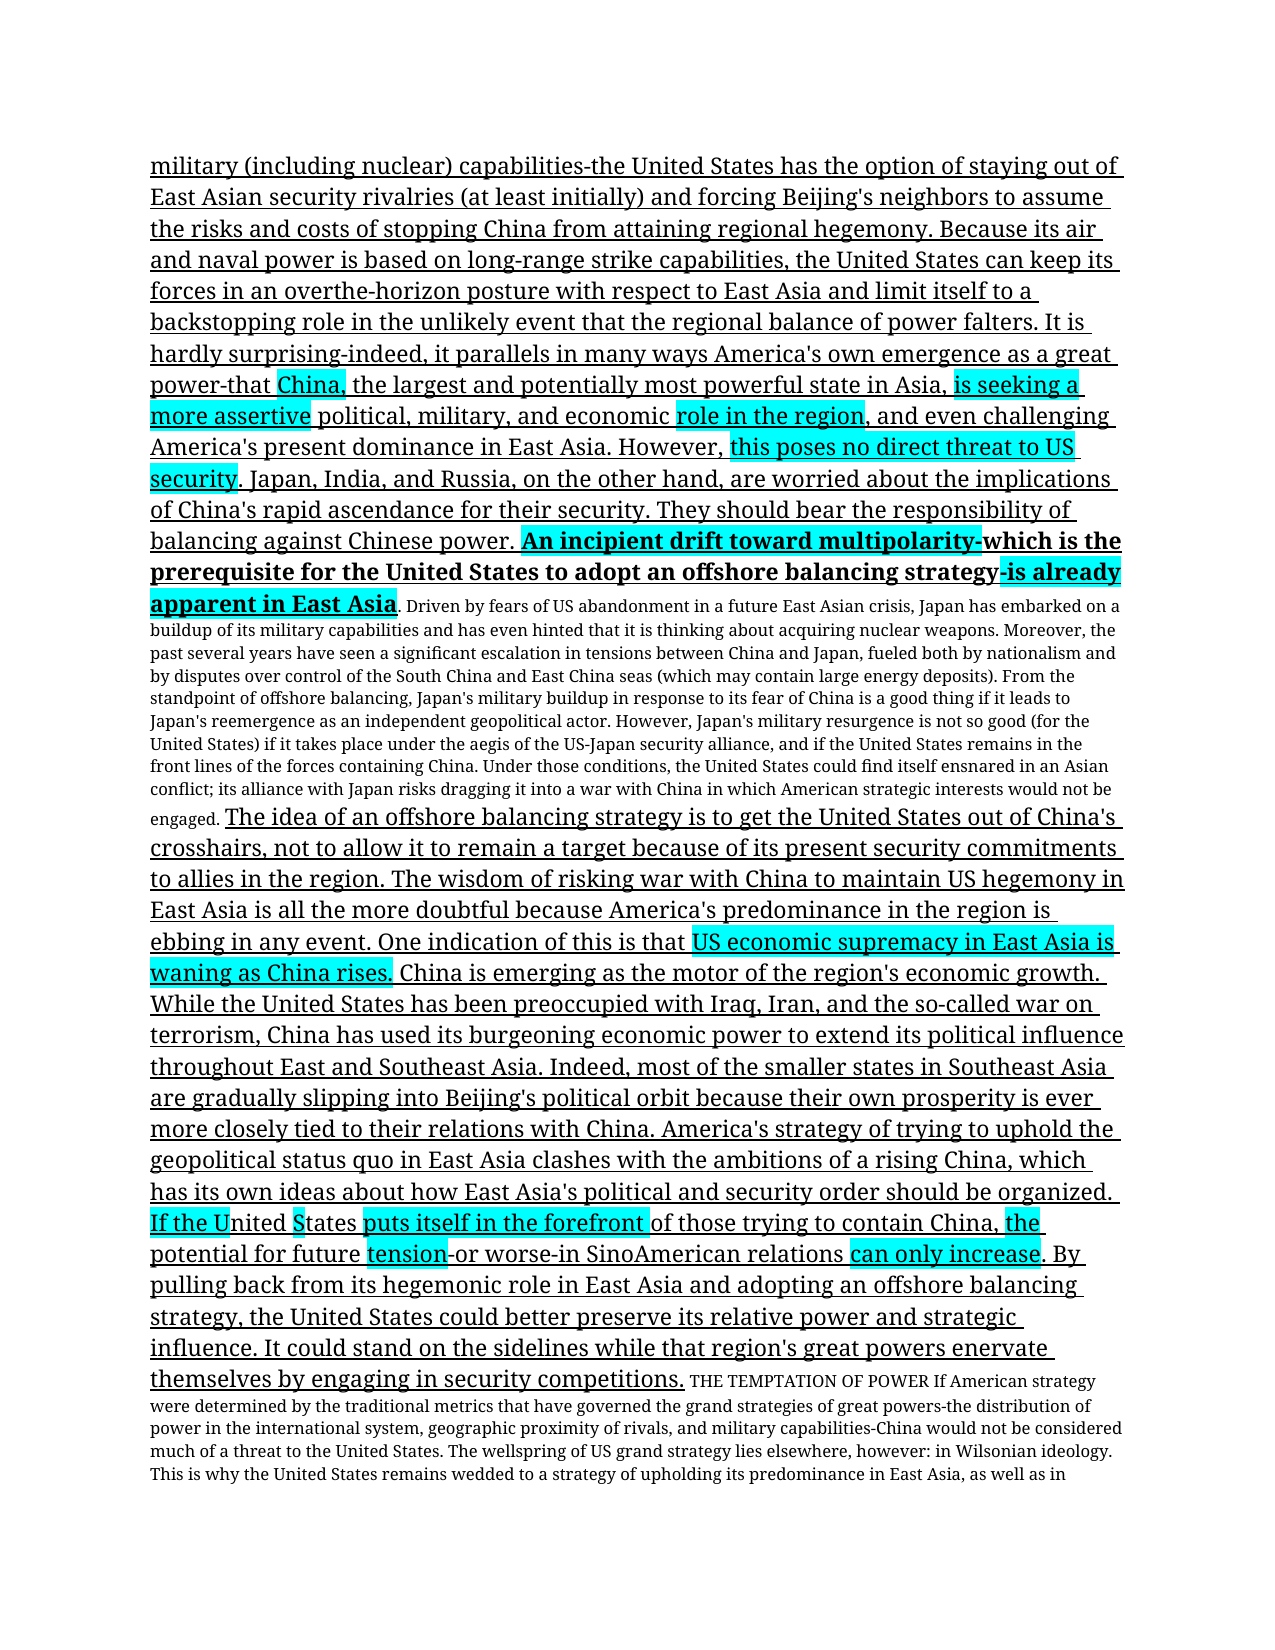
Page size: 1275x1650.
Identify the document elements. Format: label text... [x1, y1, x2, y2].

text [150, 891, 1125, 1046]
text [150, 150, 1125, 889]
